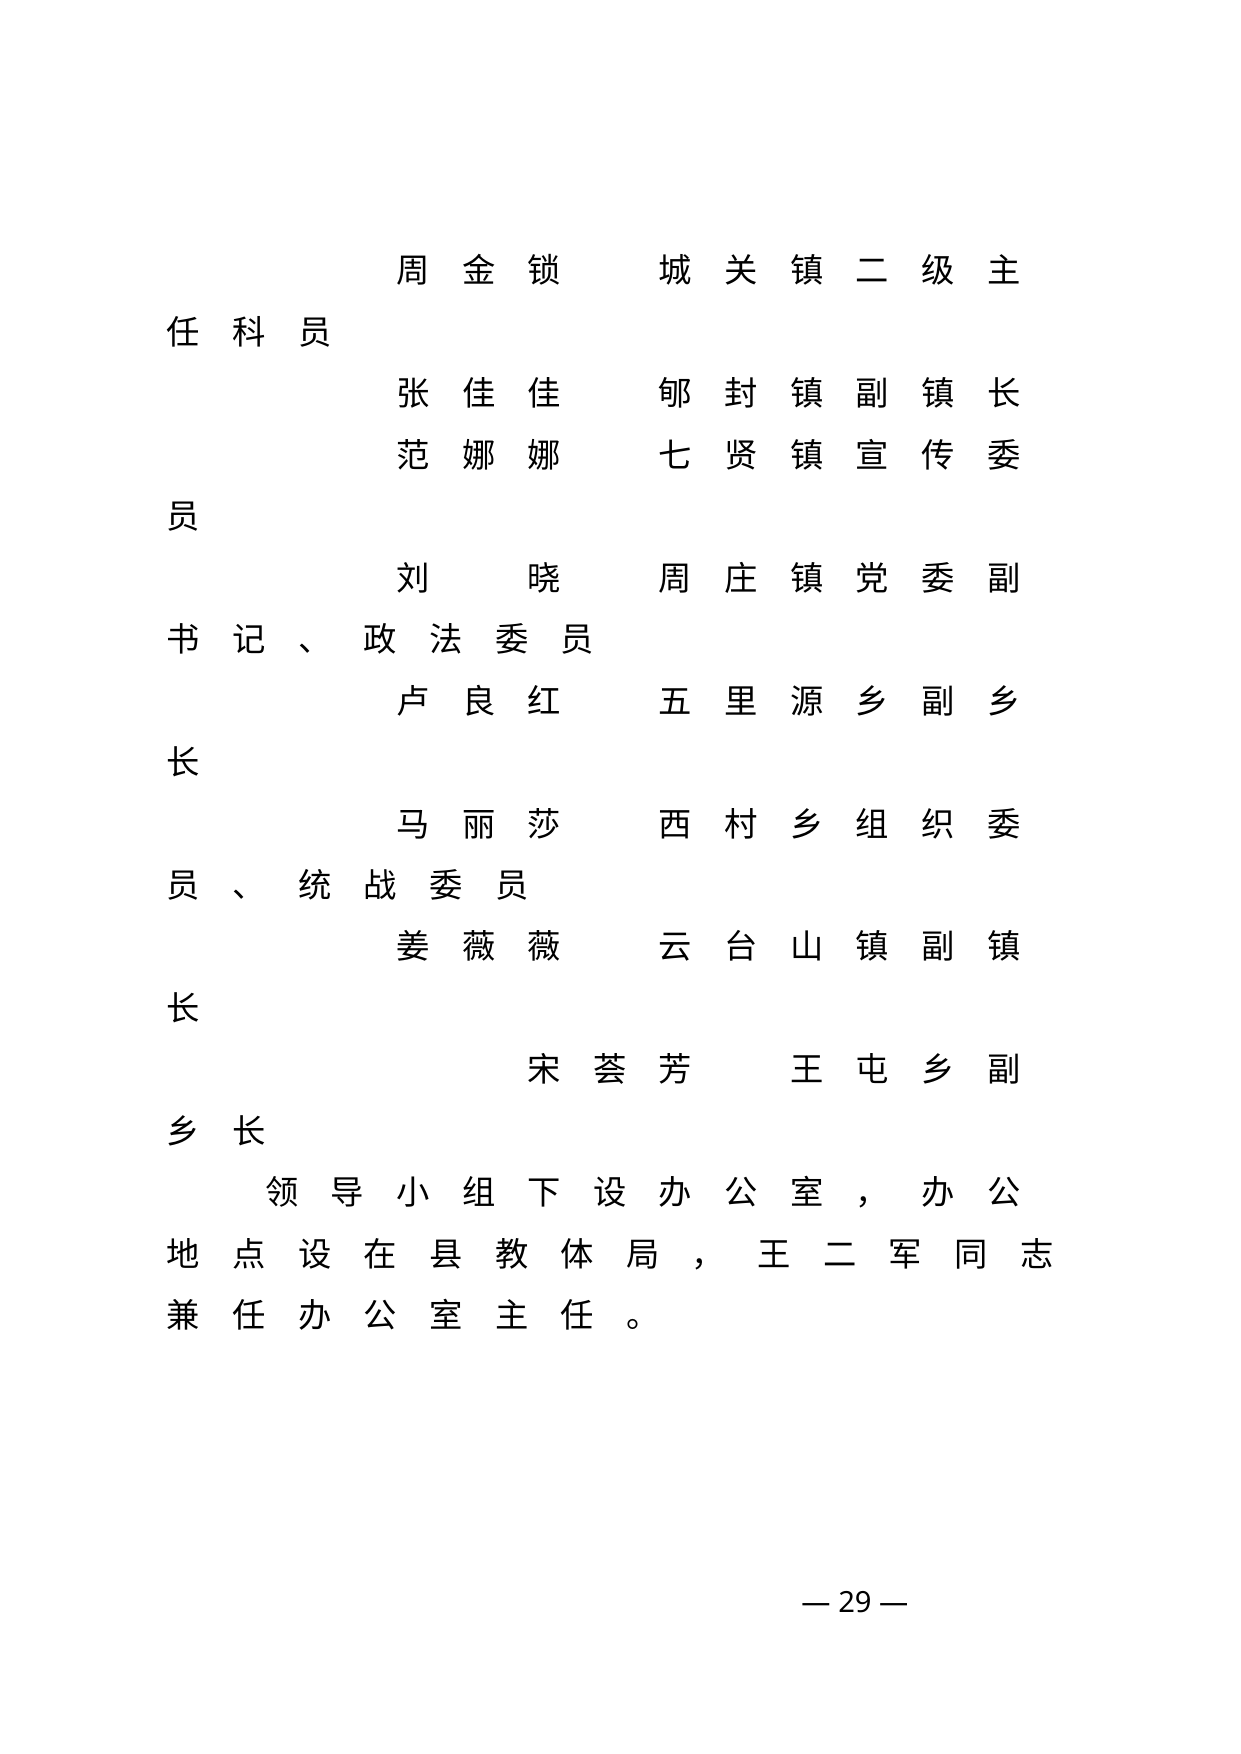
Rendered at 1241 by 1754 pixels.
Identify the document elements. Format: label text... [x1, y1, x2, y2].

text 周金锁 城关镇二级主任科员 [167, 238, 1085, 361]
text 刘 晓 周庄镇党委副书记、政法委员 [167, 545, 1085, 668]
text 姜薇薇 云台山镇副镇长 [167, 914, 1085, 1037]
text 领导小组下设办公室，办公地点设在县教体局，王二军同志兼任办公室主任。 [167, 1159, 1085, 1344]
text 范娜娜 七贤镇宣传委员 [167, 422, 1085, 545]
text 张佳佳 郇封镇副镇长 [167, 361, 1085, 422]
text 马丽莎 西村乡组织委员、统战委员 [167, 791, 1085, 914]
text 卢良红 五里源乡副乡长 [167, 668, 1085, 791]
text 宋荟芳 王屯乡副乡长 [167, 1037, 1085, 1159]
